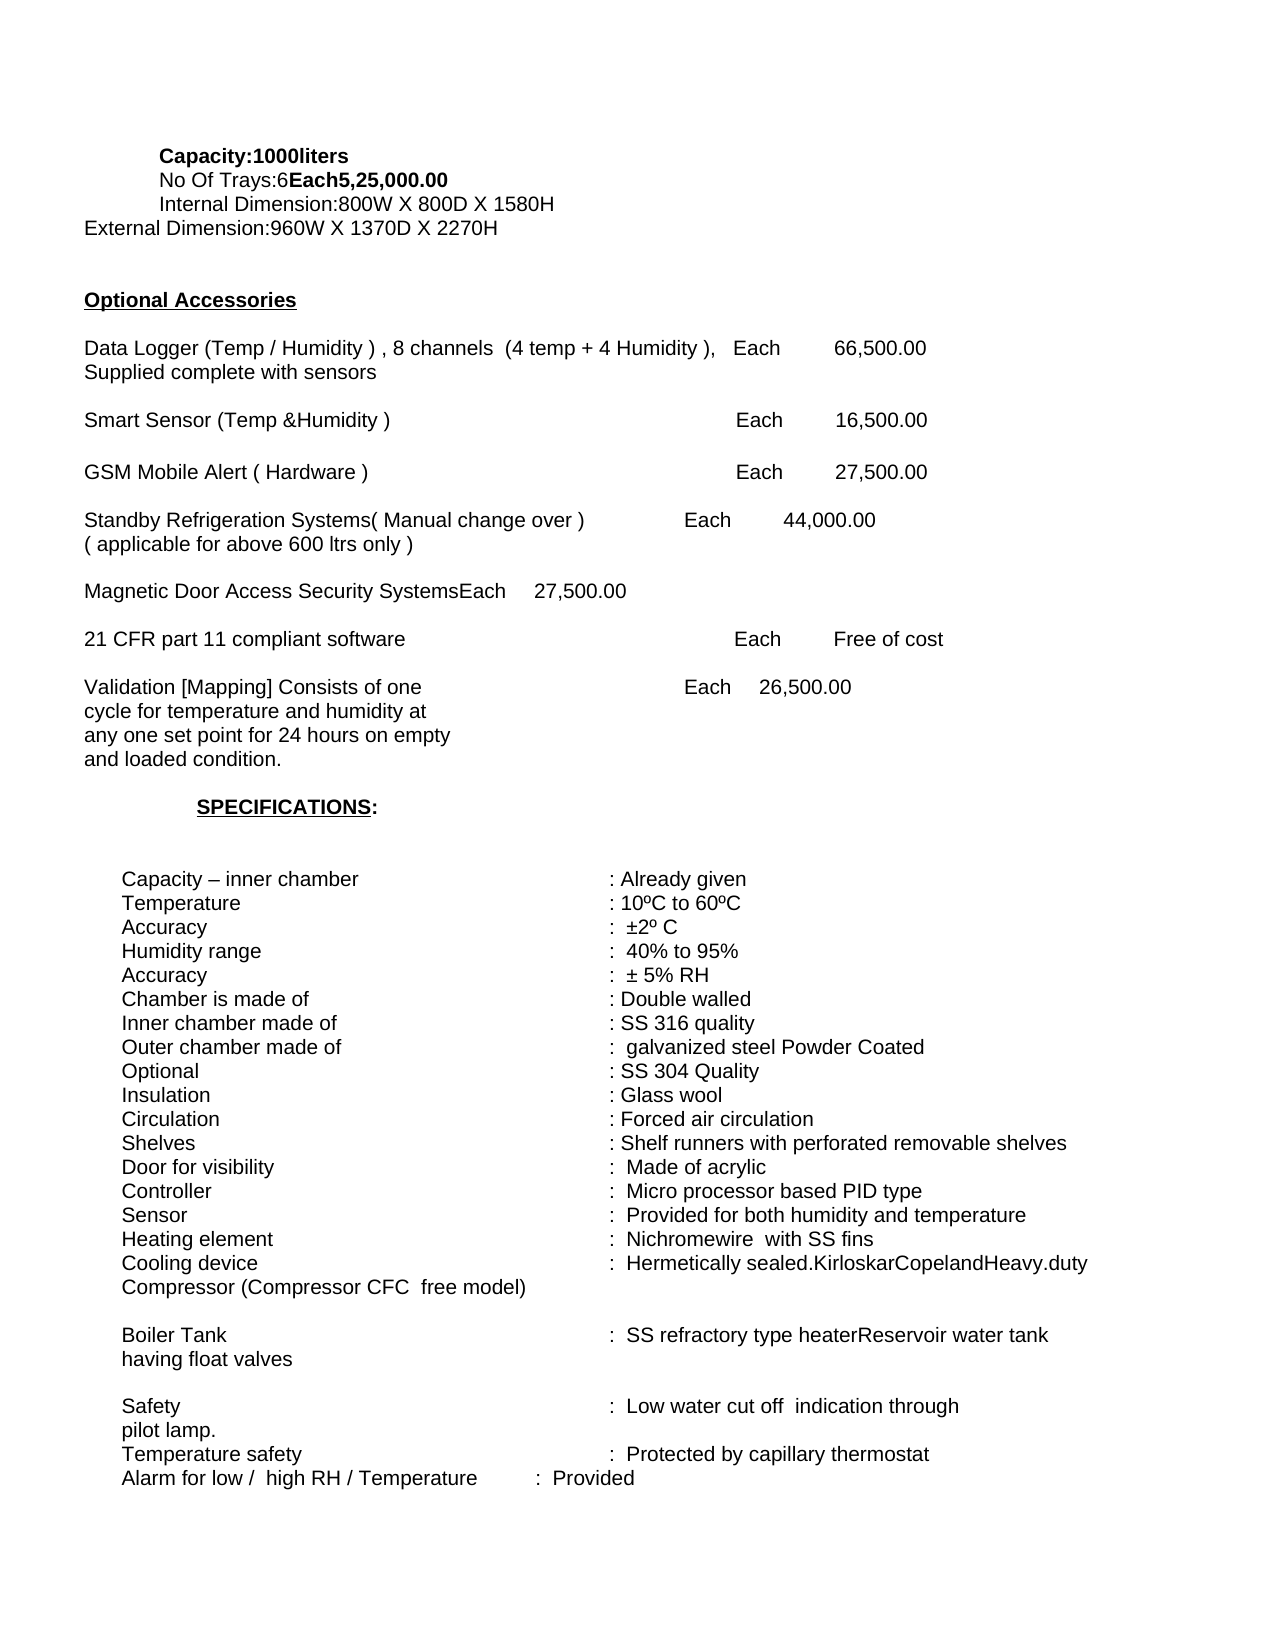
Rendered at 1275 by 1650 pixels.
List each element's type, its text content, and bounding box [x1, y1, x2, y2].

text Controller : Micro processor based PID type [121, 1179, 1106, 1203]
text pilot lamp. [121, 1418, 1106, 1442]
text Accuracy : ±2º C [121, 915, 1106, 939]
text Boiler Tank : SS refractory type heaterReservoir water tank having float valves [121, 1322, 1106, 1370]
text and loaded condition. [84, 747, 1106, 771]
text ( applicable for above 600 ltrs only ) [84, 531, 1106, 555]
text Validation [Mapping] Consists of one Each 26,500.00 [84, 675, 1106, 699]
text Smart Sensor (Temp &Humidity ) Each 16,500.00 [84, 408, 1106, 432]
text Supplied complete with sensors [84, 360, 1106, 384]
text Capacity:1000liters [159, 144, 1106, 168]
text Accuracy : ± 5% RH [121, 963, 1106, 987]
text Outer chamber made of : galvanized steel Powder Coated [121, 1035, 1106, 1059]
text Chamber is made of : Double walled [121, 987, 1106, 1011]
text Optional : SS 304 Quality [121, 1059, 1106, 1083]
text GSM Mobile Alert ( Hardware ) Each 27,500.00 [84, 459, 1106, 483]
text 21 CFR part 11 compliant software Each Free of cost [84, 627, 1106, 651]
text Temperature safety : Protected by capillary thermostat [121, 1442, 1106, 1466]
text Insulation : Glass wool [121, 1083, 1106, 1107]
text any one set point for 24 hours on empty [84, 723, 1106, 747]
text Standby Refrigeration Systems( Manual change over ) Each 44,000.00 [84, 507, 1106, 531]
text Temperature : 10ºC to 60ºC [121, 891, 1106, 915]
text Inner chamber made of : SS 316 quality [121, 1011, 1106, 1035]
text SPECIFICATIONS: [196, 795, 1106, 819]
text Capacity – inner chamber : Already given [121, 867, 1106, 891]
text cycle for temperature and humidity at [84, 699, 1106, 723]
text Optional Accessories [84, 288, 1106, 312]
text Data Logger (Temp / Humidity ) , 8 channels (4 temp + 4 Humidity ), Each 66,500.00 [84, 336, 1106, 360]
text Heating element : Nichromewire with SS fins [121, 1227, 1106, 1251]
text Alarm for low / high RH / Temperature : Provided [121, 1466, 1106, 1490]
text Internal Dimension:800W X 800D X 1580H [159, 192, 1106, 216]
text External Dimension:960W X 1370D X 2270H [84, 216, 1106, 240]
text Magnetic Door Access Security SystemsEach 27,500.00 [84, 579, 1106, 603]
text Shelves : Shelf runners with perforated removable shelves [121, 1131, 1106, 1155]
text Safety : Low water cut off indication through [121, 1394, 1106, 1418]
text Cooling device : Hermetically sealed.KirloskarCopelandHeavy.duty Compressor (Compressor CFC free model) [121, 1251, 1106, 1298]
text Humidity range : 40% to 95% [121, 939, 1106, 963]
text No Of Trays:6Each5,25,000.00 [159, 168, 1106, 192]
text Sensor : Provided for both humidity and temperature [121, 1203, 1106, 1227]
text Door for visibility : Made of acrylic [121, 1155, 1106, 1179]
text Circulation : Forced air circulation [121, 1107, 1106, 1131]
